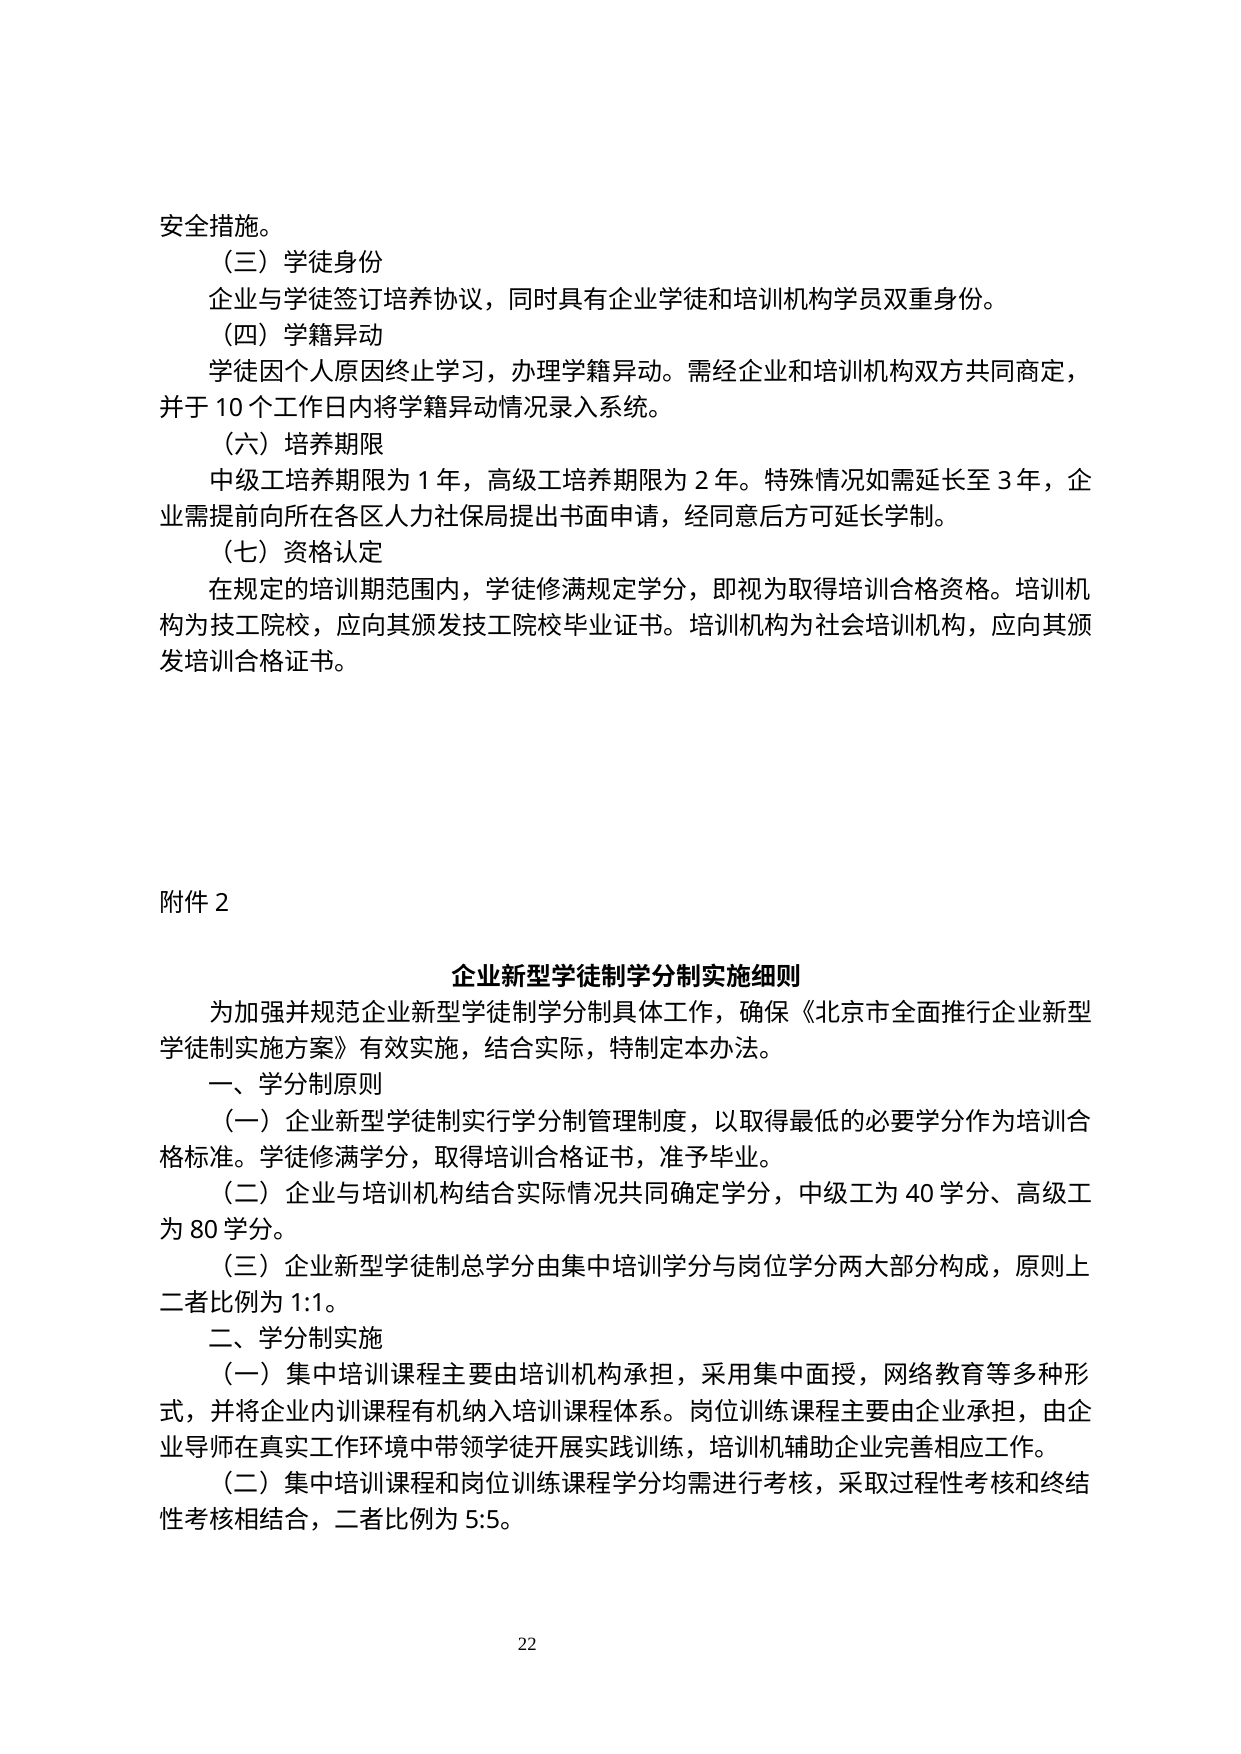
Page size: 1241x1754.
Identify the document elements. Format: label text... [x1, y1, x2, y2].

text （七）资格认定 [159, 533, 1093, 569]
text 学徒因个人原因终止学习，办理学籍异动。需经企业和培训机构双方共同商定，并于10个工作日内将学籍异动情况录入系统。 [159, 352, 1093, 424]
text （三）企业新型学徒制总学分由集中培训学分与岗位学分两大部分构成，原则上二者比例为1:1。 [159, 1246, 1093, 1319]
text 为加强并规范企业新型学徒制学分制具体工作，确保《北京市全面推行企业新型学徒制实施方案》有效实施，结合实际，特制定本办法。 [159, 992, 1093, 1065]
text 企业与学徒签订培养协议，同时具有企业学徒和培训机构学员双重身份。 [159, 279, 1093, 315]
text 在规定的培训期范围内，学徒修满规定学分，即视为取得培训合格资格。培训机构为技工院校，应向其颁发技工院校毕业证书。培训机构为社会培训机构，应向其颁发培训合格证书。 [159, 569, 1093, 678]
text （一）集中培训课程主要由培训机构承担，采用集中面授，网络教育等多种形式，并将企业内训课程有机纳入培训课程体系。岗位训练课程主要由企业承担，由企业导师在真实工作环境中带领学徒开展实践训练，培训机辅助企业完善相应工作。 [159, 1355, 1093, 1464]
text 中级工培养期限为1年，高级工培养期限为2年。特殊情况如需延长至3年，企业需提前向所在各区人力社保局提出书面申请，经同意后方可延长学制。 [159, 460, 1093, 533]
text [159, 207, 1093, 243]
text 二、学分制实施 [159, 1319, 1093, 1355]
text （二）企业与培训机构结合实际情况共同确定学分，中级工为40学分、高级工为80学分。 [159, 1174, 1093, 1246]
text （二）集中培训课程和岗位训练课程学分均需进行考核，采取过程性考核和终结性考核相结合，二者比例为5:5。 [159, 1464, 1093, 1536]
list 学分制原则 [159, 1065, 1093, 1101]
text （一）企业新型学徒制实行学分制管理制度，以取得最低的必要学分作为培训合格标准。学徒修满学分，取得培训合格证书，准予毕业。 [159, 1101, 1093, 1174]
text 企业新型学徒制学分制实施细则 [159, 956, 1093, 992]
text （三）学徒身份 [159, 243, 1093, 279]
text （六）培养期限 [159, 424, 1093, 460]
text 附件2 [159, 882, 1093, 918]
text （四）学籍异动 [159, 315, 1093, 352]
